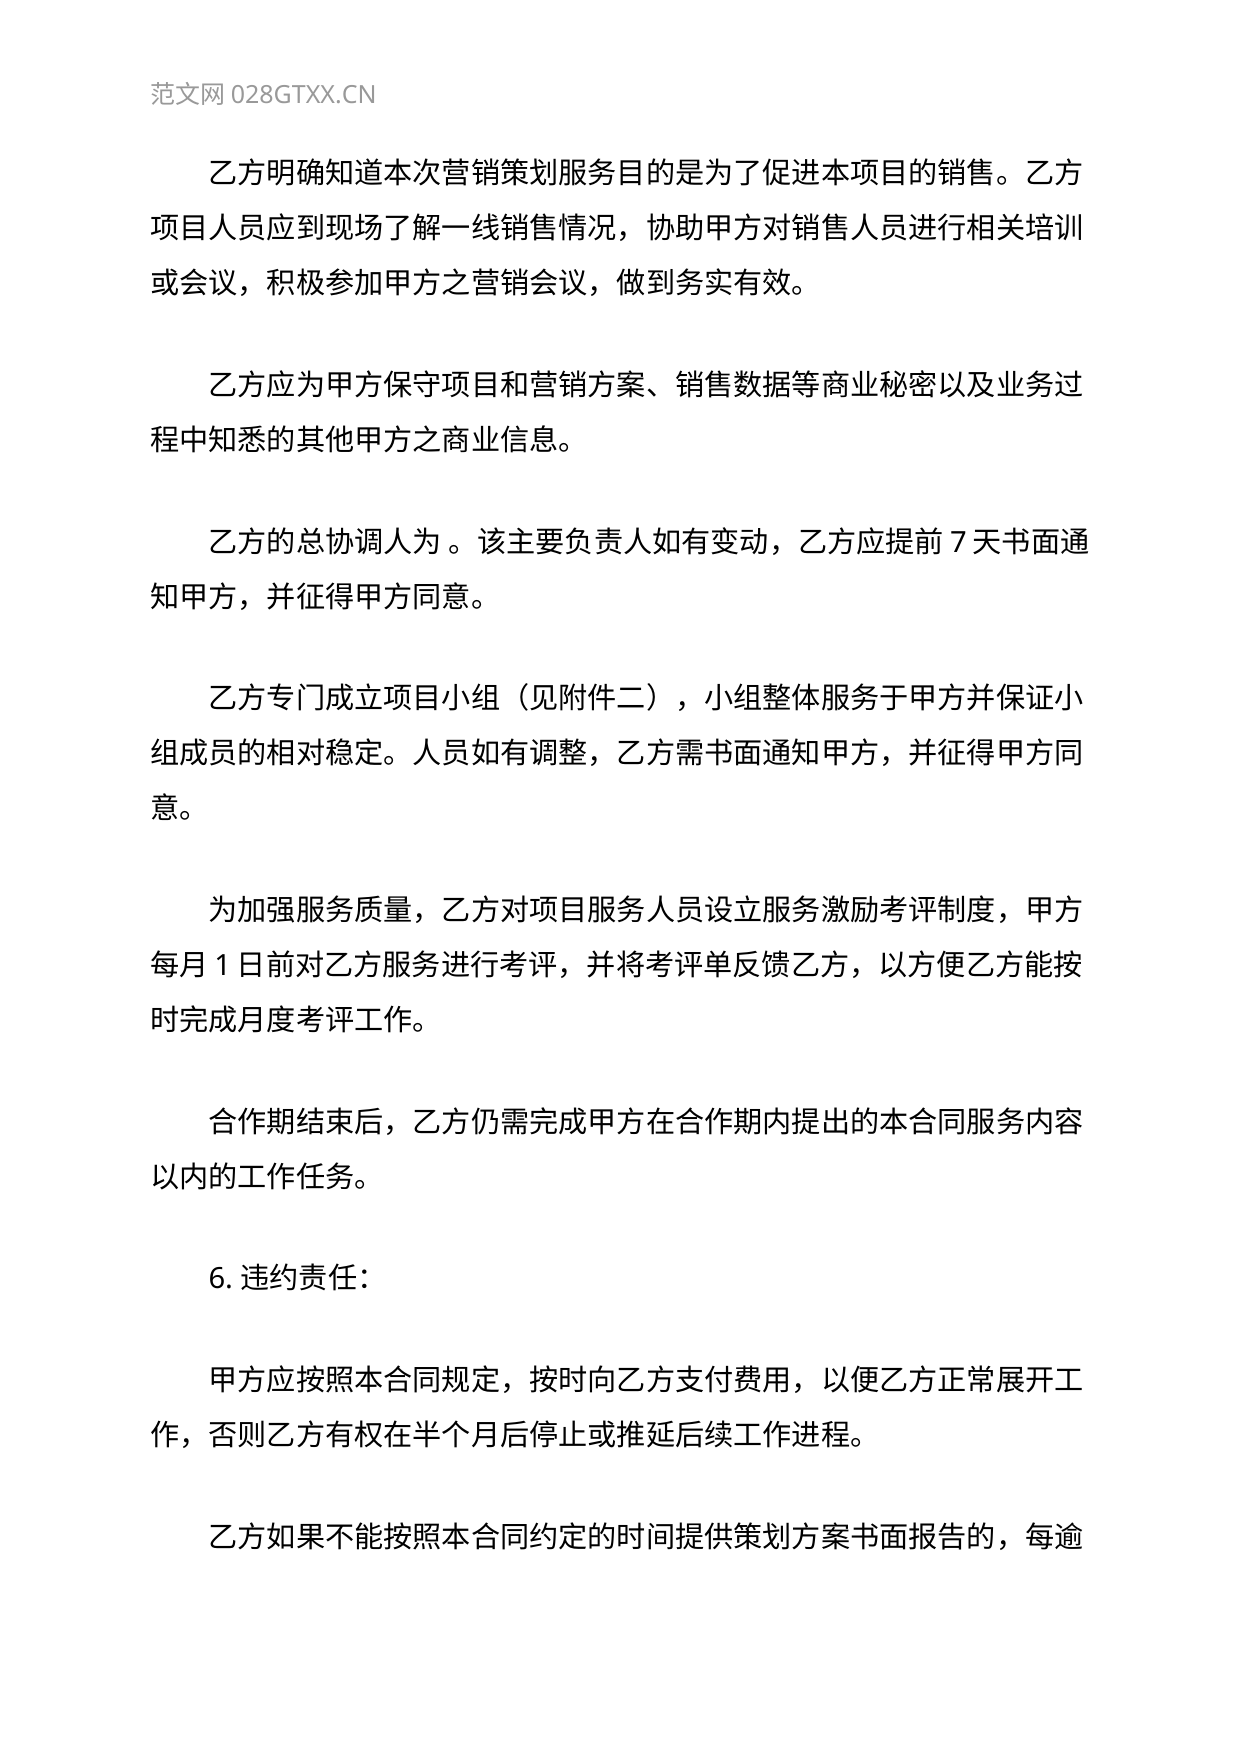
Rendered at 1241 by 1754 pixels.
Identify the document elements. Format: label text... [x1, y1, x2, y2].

text 乙方明确知道本次营销策划服务目的是为了促进本项目的销售。乙方项目人员应到现场了解一线销售情况，协助甲方对销售人员进行相关培训或会议，积极参加甲方之营销会议，做到务实有效。 [150, 150, 1090, 302]
text 乙方的总协调人为 。该主要负责人如有变动，乙方应提前7天书面通知甲方，并征得甲方同意。 [150, 518, 1090, 616]
text 甲方应按照本合同规定，按时向乙方支付费用，以便乙方正常展开工作，否则乙方有权在半个月后停止或推延后续工作进程。 [150, 1357, 1090, 1454]
text 乙方专门成立项目小组（见附件二），小组整体服务于甲方并保证小组成员的相对稳定。人员如有调整，乙方需书面通知甲方，并征得甲方同意。 [150, 675, 1090, 827]
text 6. 违约责任： [150, 1255, 1090, 1297]
text 为加强服务质量，乙方对项目服务人员设立服务激励考评制度，甲方每月1日前对乙方服务进行考评，并将考评单反馈乙方，以方便乙方能按时完成月度考评工作。 [150, 887, 1090, 1039]
text 合作期结束后，乙方仍需完成甲方在合作期内提出的本合同服务内容以内的工作任务。 [150, 1098, 1090, 1195]
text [150, 1513, 1090, 1556]
text 乙方应为甲方保守项目和营销方案、销售数据等商业秘密以及业务过程中知悉的其他甲方之商业信息。 [150, 362, 1090, 459]
